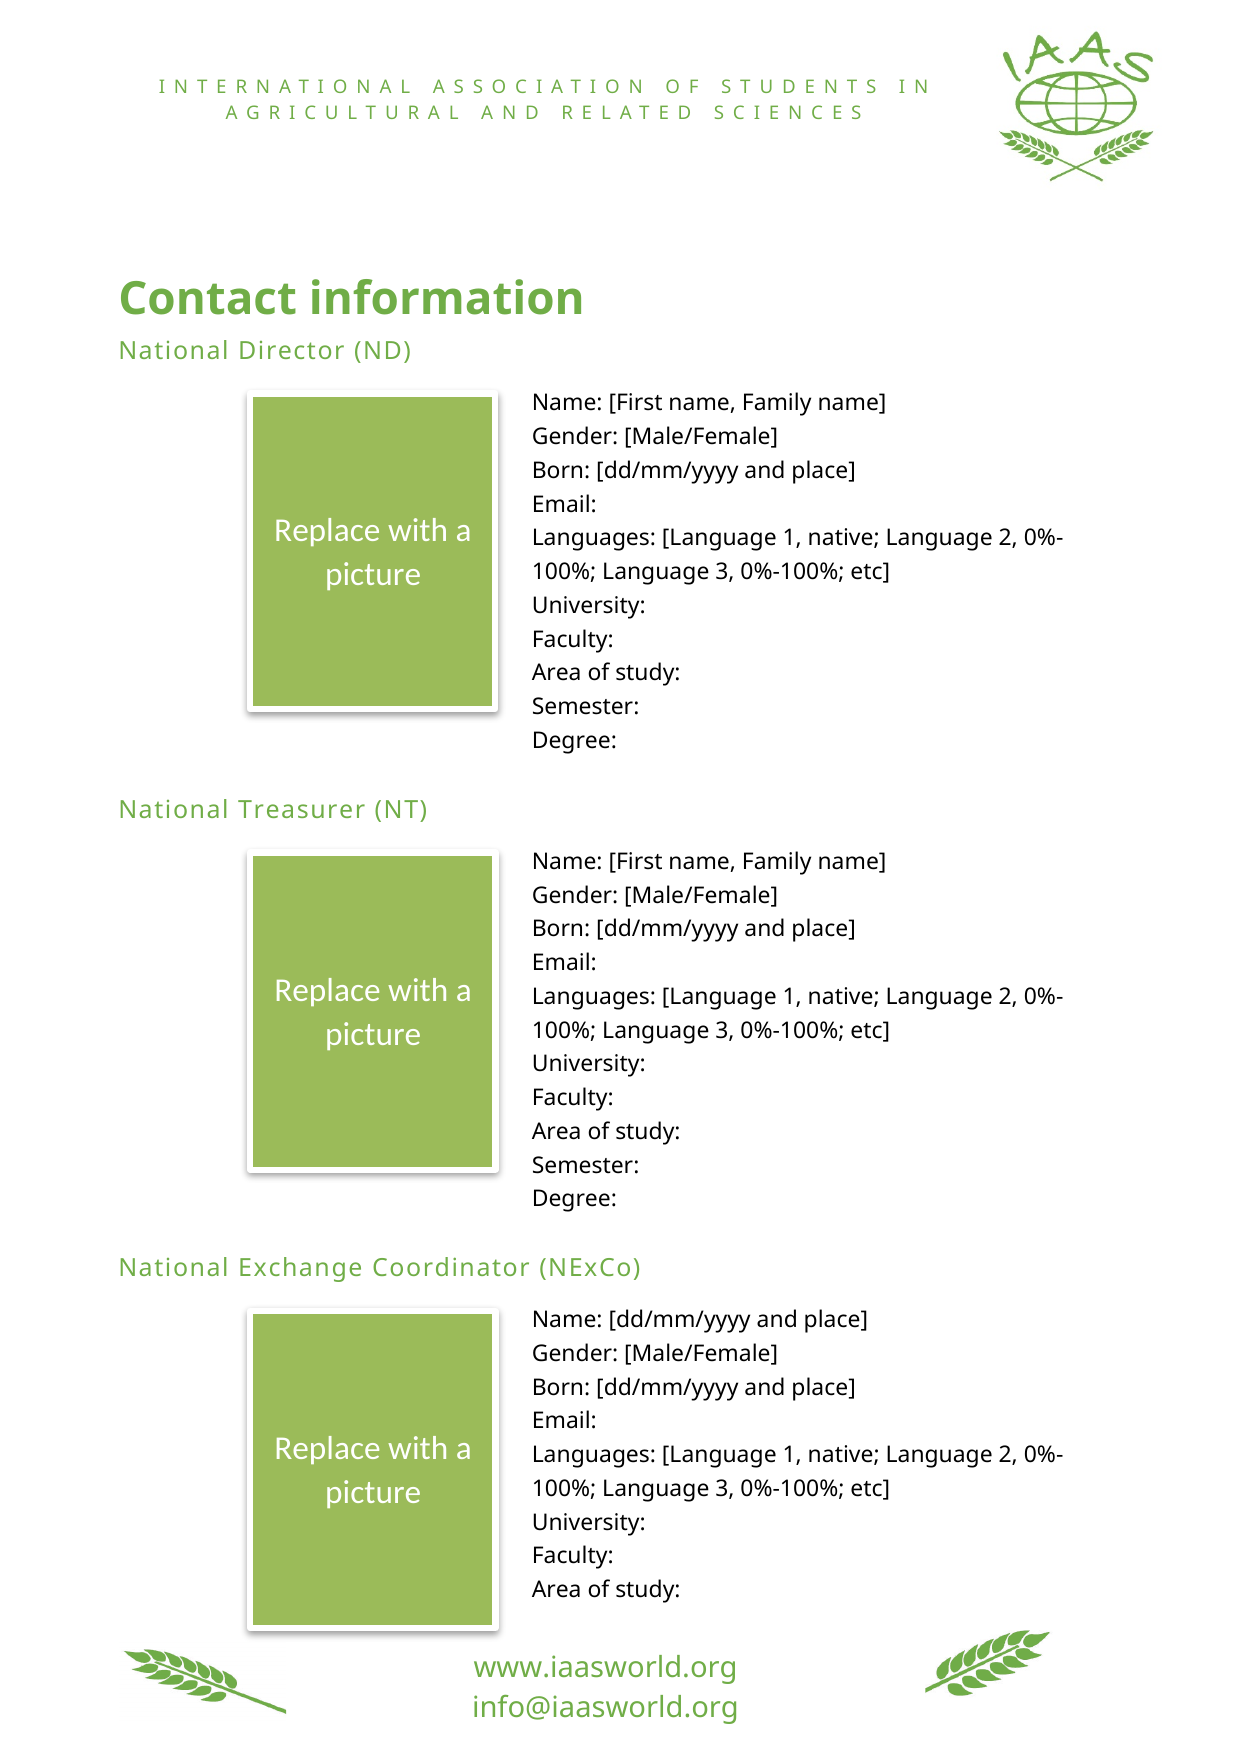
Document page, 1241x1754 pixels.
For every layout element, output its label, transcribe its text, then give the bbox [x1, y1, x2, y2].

picture [925, 1616, 1093, 1720]
text University: Faculty: Area of study: Semester: Degree: [532, 589, 1092, 755]
subtitle National Director (ND) [118, 333, 1092, 367]
text Name: [First name, Family name] Gender: [Male/Female] Born: [dd/mm/yyyy and place] [532, 386, 1092, 485]
picture [986, 15, 1166, 190]
text Email: Languages: [Language 1, native; Language 2, 0%-100%; Language 3, 0%-100%; etc] [532, 946, 1092, 1045]
text University: Faculty: Area of study: Semester: Degree: [532, 1047, 1092, 1213]
text University: Faculty: Area of study: Semester: Degree: [532, 1506, 1092, 1604]
subtitle Contact information [118, 266, 1092, 328]
subtitle National Exchange Coordinator (NExCo) [118, 1250, 1092, 1284]
text Name: [dd/mm/yyyy and place] Gender: [Male/Female] Born: [dd/mm/yyyy and place] [532, 1303, 1092, 1402]
text Email: Languages: [Language 1, native; Language 2, 0%-100%; Language 3, 0%-100%; etc] [532, 1404, 1092, 1503]
text Email: Languages: [Language 1, native; Language 2, 0%-100%; Language 3, 0%-100%; etc] [532, 488, 1092, 586]
picture [118, 1638, 287, 1721]
subtitle National Treasurer (NT) [118, 791, 1092, 825]
text Name: [First name, Family name] Gender: [Male/Female] Born: [dd/mm/yyyy and place] [532, 845, 1092, 943]
